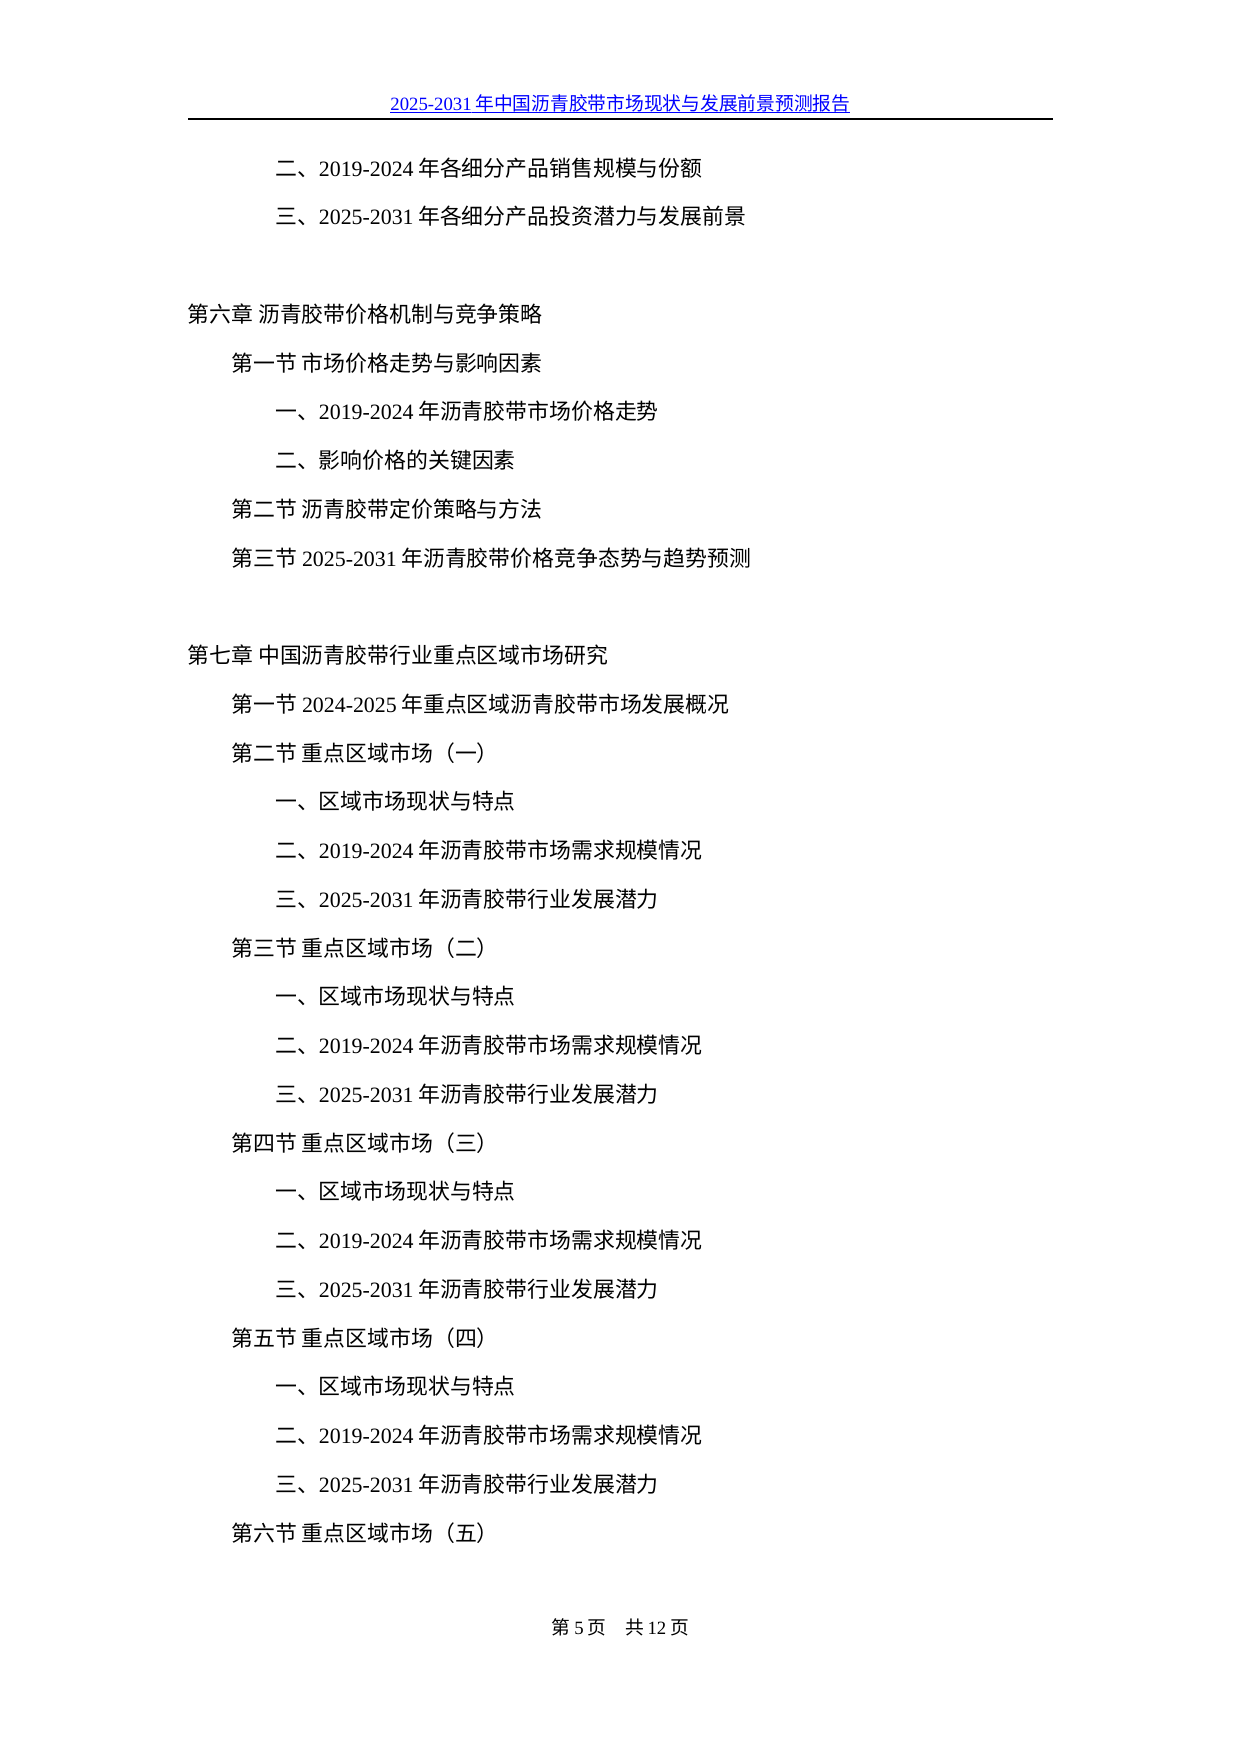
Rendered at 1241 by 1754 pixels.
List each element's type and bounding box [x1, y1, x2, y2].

text [187, 150, 1053, 1548]
